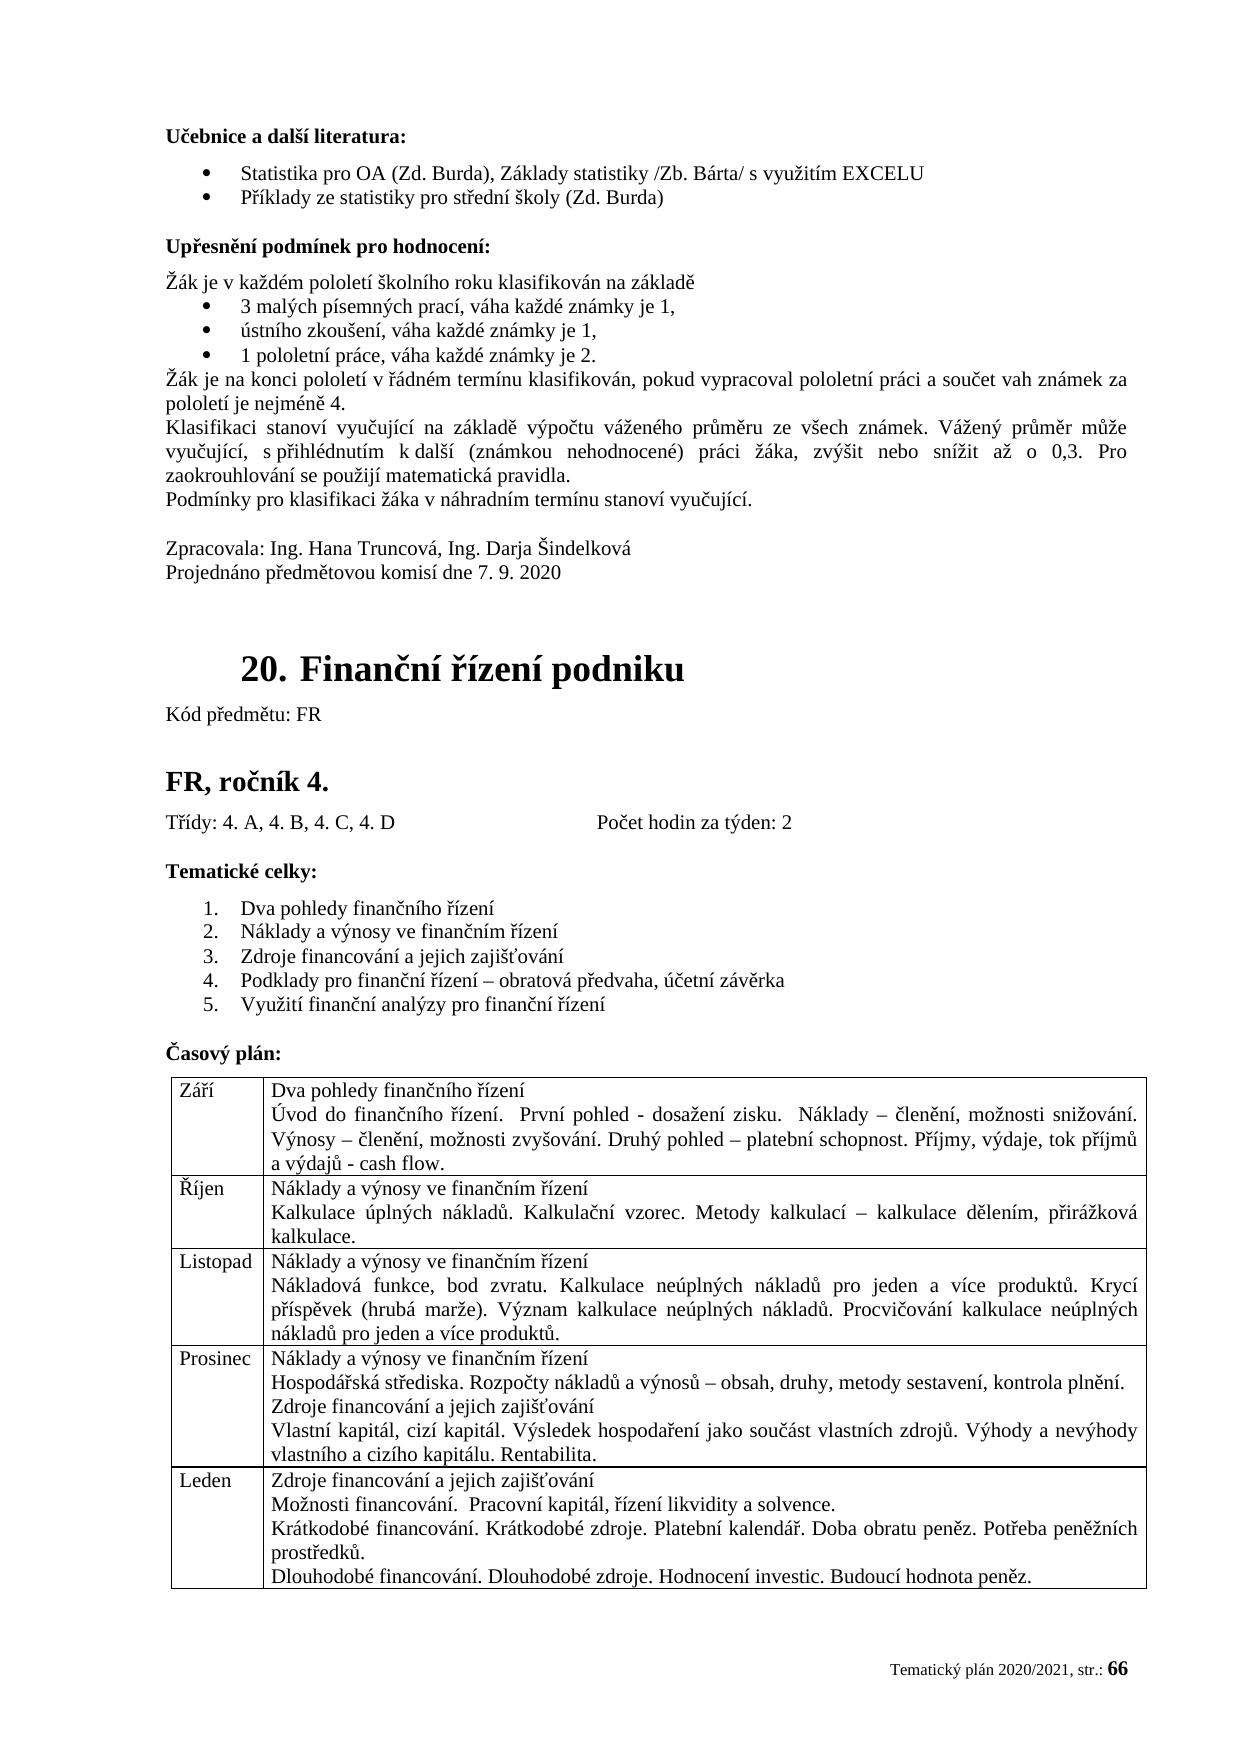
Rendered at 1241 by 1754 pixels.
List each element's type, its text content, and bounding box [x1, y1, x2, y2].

text 3 malých písemných prací, váha každé známky je 1, [203, 294, 1128, 318]
text Třídy: 4. A, 4. B, 4. C, 4. D Počet hodin za týden: 2 [165, 810, 1128, 834]
list Využití finanční analýzy pro finanční řízení [203, 992, 1128, 1016]
text Upřesnění podmínek pro hodnocení: [165, 234, 1128, 258]
text ústního zkoušení, váha každé známky je 1, [203, 318, 1128, 342]
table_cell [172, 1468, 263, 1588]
text Žák je na konci pololetí v řádném termínu klasifikován, pokud vypracoval pololetní práci a součet vah známek za pololetí je nejméně 4. [165, 367, 1128, 415]
text Zpracovala: Ing. Hana Truncová, Ing. Darja Šindelková [165, 536, 1128, 560]
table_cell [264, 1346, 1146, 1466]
text FR, ročník 4. [165, 764, 1128, 797]
list Zdroje financování a jejich zajišťování [203, 943, 1128, 968]
text Časový plán: [165, 1041, 1128, 1065]
list Náklady a výnosy ve finančním řízení [203, 919, 1128, 943]
text Finanční řízení podniku [240, 647, 1128, 690]
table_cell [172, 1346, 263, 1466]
text Kód předmětu: FR [165, 702, 1128, 726]
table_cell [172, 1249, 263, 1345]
text Podmínky pro klasifikaci žáka v náhradním termínu stanoví vyučující. [165, 487, 1128, 511]
text Klasifikaci stanoví vyučující na základě výpočtu váženého průměru ze všech známek. Vážený průměr může vyučující, s přihlédnutím k další (známkou nehodnocené) práci žáka, zvýšit nebo snížit až o 0,3. Pro zaokrouhlování se použijí matematická pravidla. [165, 415, 1128, 487]
text 1 pololetní práce, váha každé známky je 2. [203, 342, 1128, 367]
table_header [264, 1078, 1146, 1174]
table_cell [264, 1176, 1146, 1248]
list Podklady pro finanční řízení – obratová předvaha, účetní závěrka [203, 968, 1128, 992]
list Dva pohledy finančního řízení [203, 895, 1128, 919]
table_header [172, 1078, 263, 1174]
text Učebnice a další literatura: [165, 124, 1128, 148]
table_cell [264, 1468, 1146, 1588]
text Žák je v každém pololetí školního roku klasifikován na základě [165, 270, 1128, 294]
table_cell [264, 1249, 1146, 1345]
text Tematické celky: [165, 859, 1128, 883]
text Příklady ze statistiky pro střední školy (Zd. Burda) [203, 185, 1128, 209]
text Statistika pro OA (Zd. Burda), Základy statistiky /Zb. Bárta/ s využitím EXCELU [203, 161, 1128, 185]
text Projednáno předmětovou komisí dne 7. 9. 2020 [165, 560, 1128, 584]
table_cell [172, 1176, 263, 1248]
